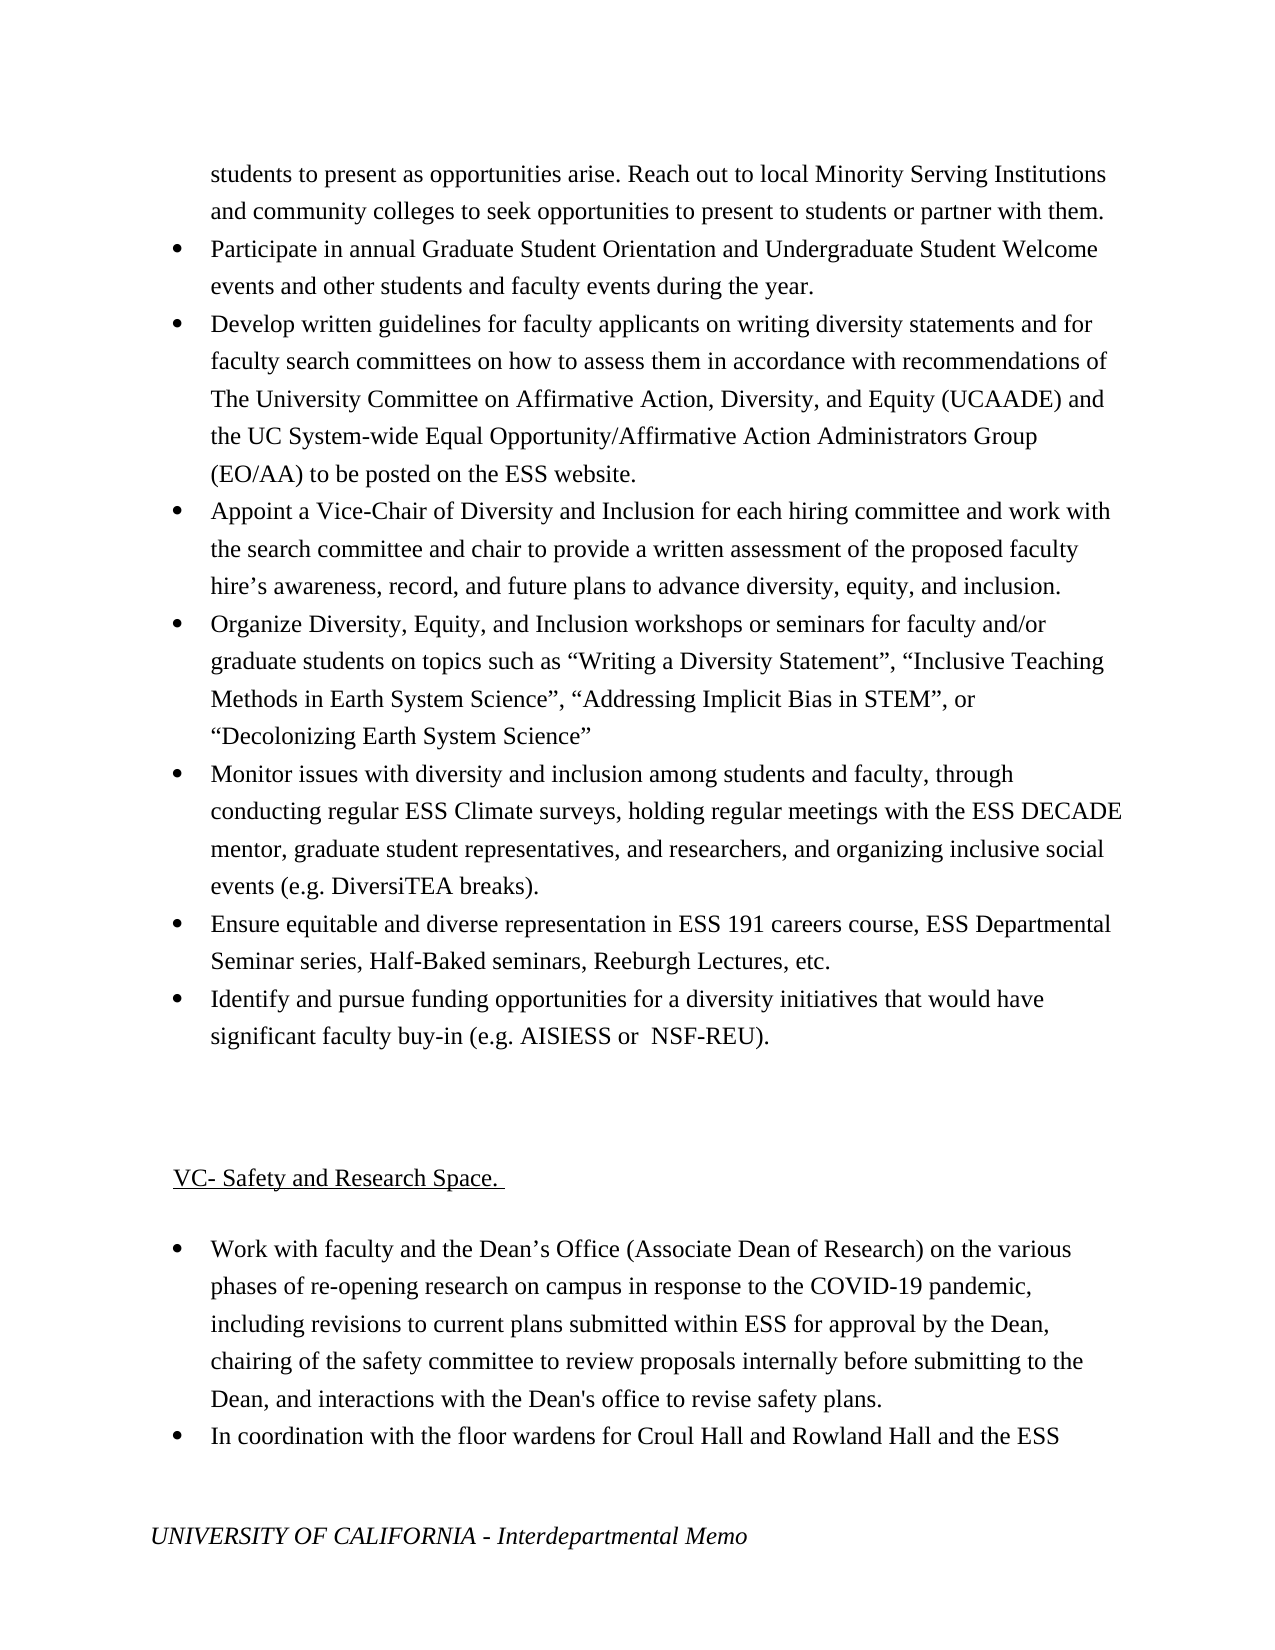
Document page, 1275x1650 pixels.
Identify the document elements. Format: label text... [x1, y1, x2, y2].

text VC- Safety and Research Space. [173, 1154, 1125, 1192]
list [173, 1412, 1125, 1450]
list Organize Diversity, Equity, and Inclusion workshops or seminars for faculty and/or graduate students on topics such as “Writing a Diversity Statement”, “Inclusive Teaching Methods in Earth System Science”, “Addressing Implicit Bias in STEM”, or “Decolonizing Earth System Science” [173, 600, 1125, 750]
list Ensure equitable and diverse representation in ESS 191 careers course, ESS Departmental Seminar series, Half-Baked seminars, Reeburgh Lectures, etc. [173, 900, 1125, 975]
list Participate in annual Graduate Student Orientation and Undergraduate Student Welcome events and other students and faculty events during the year. [173, 225, 1125, 300]
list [173, 150, 1125, 225]
list Develop written guidelines for faculty applicants on writing diversity statements and for faculty search committees on how to assess them in accordance with recommendations of The University Committee on Affirmative Action, Diversity, and Equity (UCAADE) and the UC System-wide Equal Opportunity/Affirmative Action Administrators Group (EO/AA) to be posted on the ESS website. [173, 300, 1125, 487]
list Appoint a Vice-Chair of Diversity and Inclusion for each hiring committee and work with the search committee and chair to provide a written assessment of the proposed faculty hire’s awareness, record, and future plans to advance diversity, equity, and inclusion. [173, 487, 1125, 600]
list Work with faculty and the Dean’s Office (Associate Dean of Research) on the various phases of re-opening research on campus in response to the COVID-19 pandemic, including revisions to current plans submitted within ESS for approval by the Dean, chairing of the safety committee to review proposals internally before submitting to the Dean, and interactions with the Dean's office to revise safety plans. [173, 1225, 1125, 1412]
list Identify and pursue funding opportunities for a diversity initiatives that would have significant faculty buy-in (e.g. AISIESS or NSF-REU). [173, 975, 1125, 1050]
list Monitor issues with diversity and inclusion among students and faculty, through conducting regular ESS Climate surveys, holding regular meetings with the ESS DECADE mentor, graduate student representatives, and researchers, and organizing inclusive social events (e.g. DiversiTEA breaks). [173, 750, 1125, 900]
